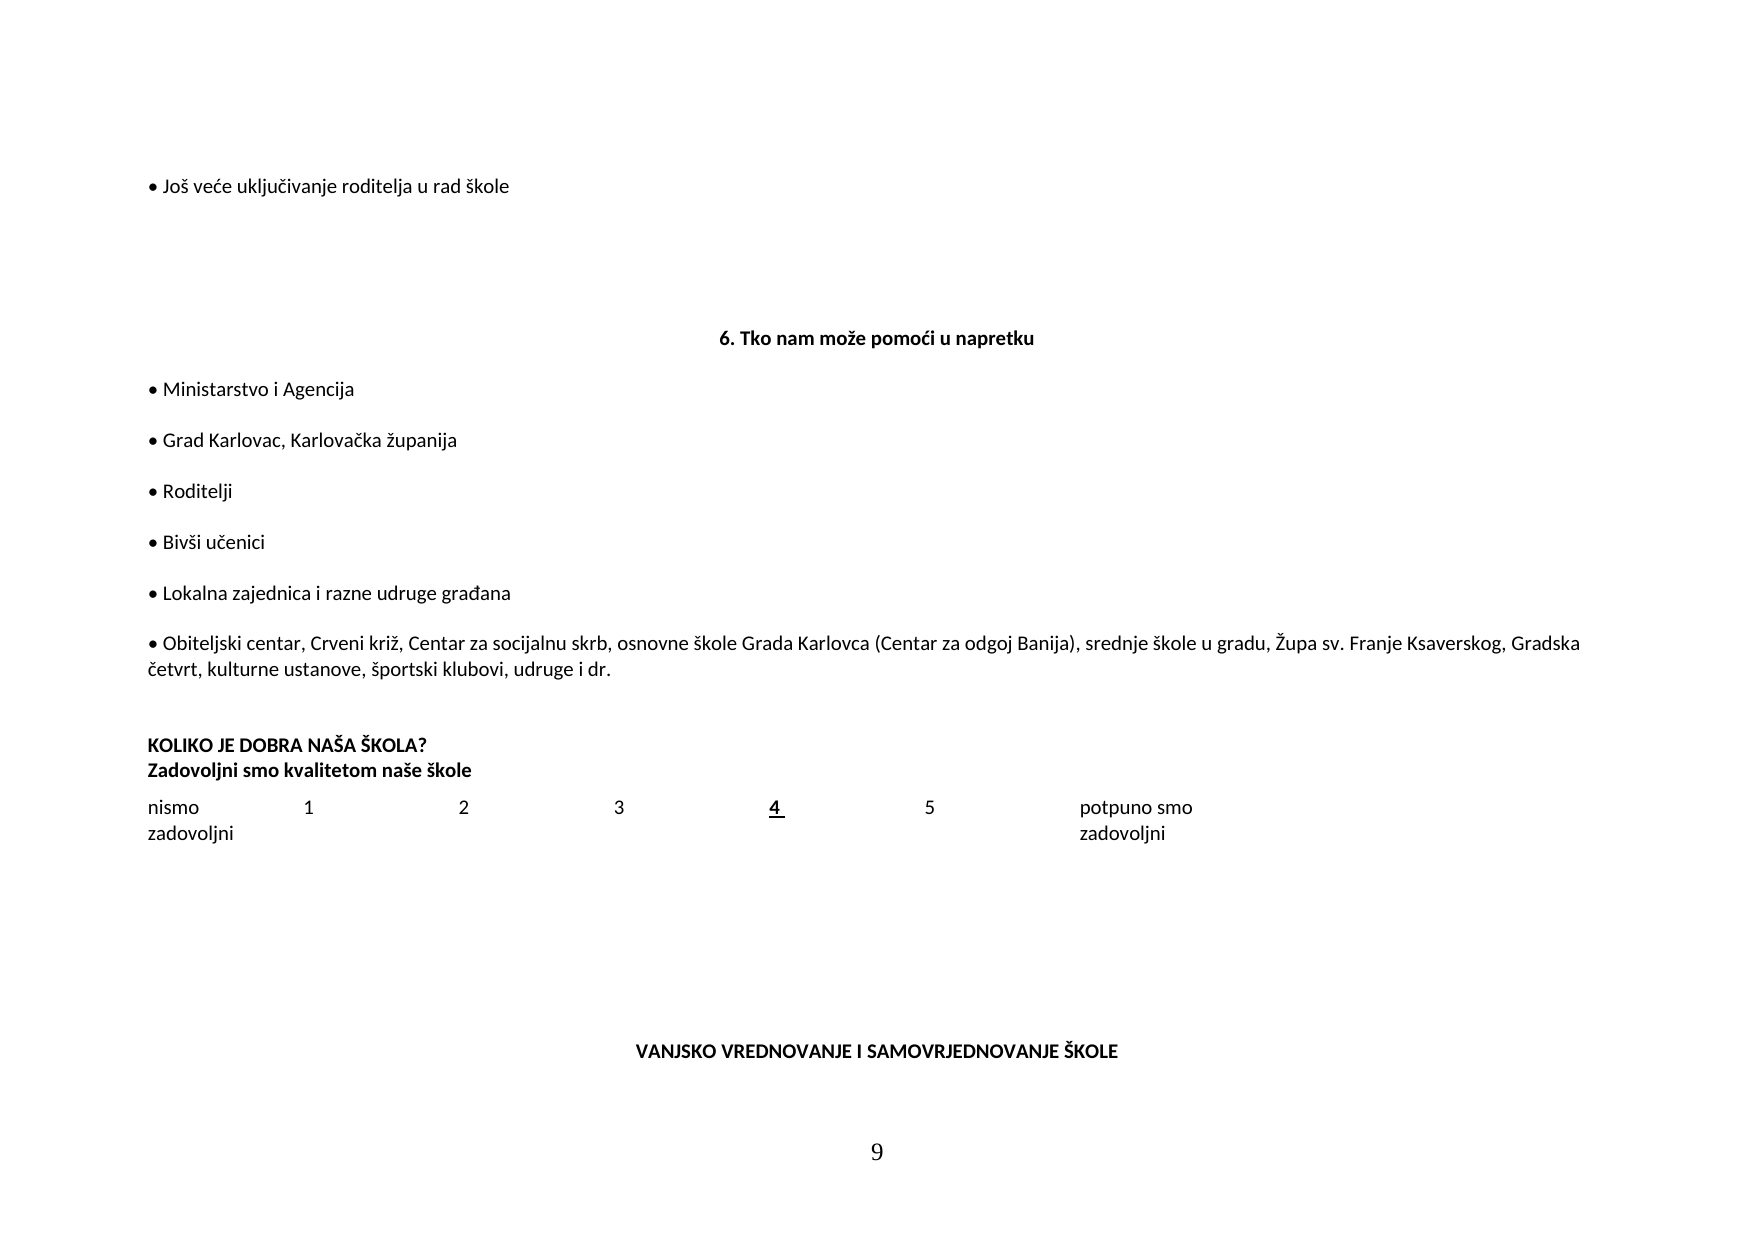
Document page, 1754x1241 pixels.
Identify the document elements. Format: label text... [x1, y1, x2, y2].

table_cell potpuno smo zadovoljni [1068, 795, 1224, 845]
table_cell 5 [913, 795, 1068, 845]
text • Ministarstvo i Agencija [148, 376, 1606, 402]
table_header KOLIKO JE DOBRA NAŠA ŠKOLA? Zadovoljni smo kvalitetom naše škole [136, 732, 1224, 794]
table_cell 2 [447, 795, 602, 845]
text • Bivši učenici [148, 529, 1606, 554]
text • Grad Karlovac, Karlovačka županija [148, 427, 1606, 453]
table_cell 3 [602, 795, 758, 845]
text • Roditelji [148, 478, 1606, 503]
text VANJSKO VREDNOVANJE I SAMOVRJEDNOVANJE ŠKOLE [148, 1038, 1606, 1064]
text • Lokalna zajednica i razne udruge građana [148, 580, 1606, 605]
text 6. Tko nam može pomoći u napretku [148, 326, 1606, 351]
text • Još veće uključivanje roditelja u rad škole [148, 173, 1606, 198]
text • Obiteljski centar, Crveni križ, Centar za socijalnu skrb, osnovne škole Grada Karlovca (Centar za odgoj Banija), srednje škole u gradu, Župa sv. Franje Ksaverskog, Gradska četvrt, kulturne ustanove, športski klubovi, udruge i dr. [148, 631, 1606, 681]
table_cell nismo zadovoljni [136, 795, 292, 845]
table_cell 1 [292, 795, 447, 845]
table_cell 4 [758, 795, 913, 845]
